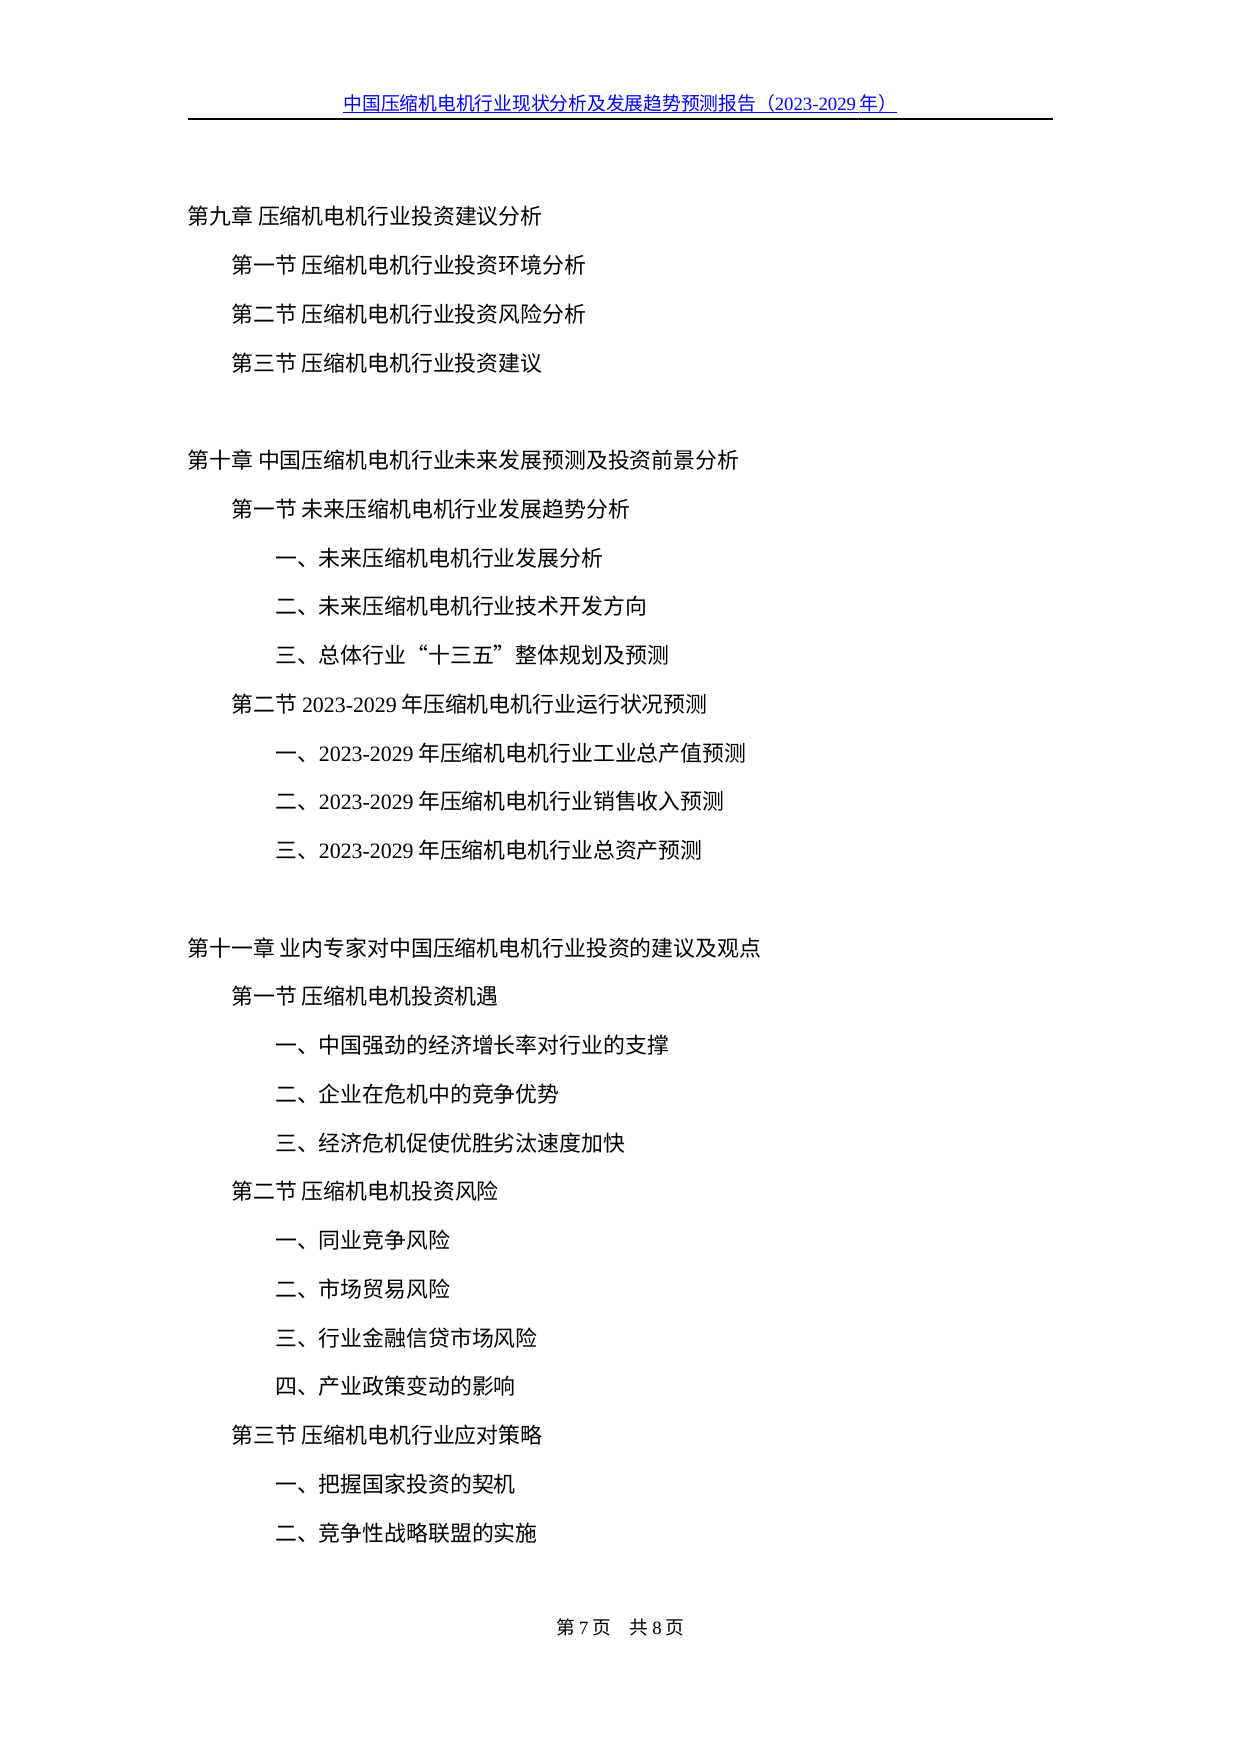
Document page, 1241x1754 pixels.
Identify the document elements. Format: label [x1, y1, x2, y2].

text [187, 150, 1053, 1548]
